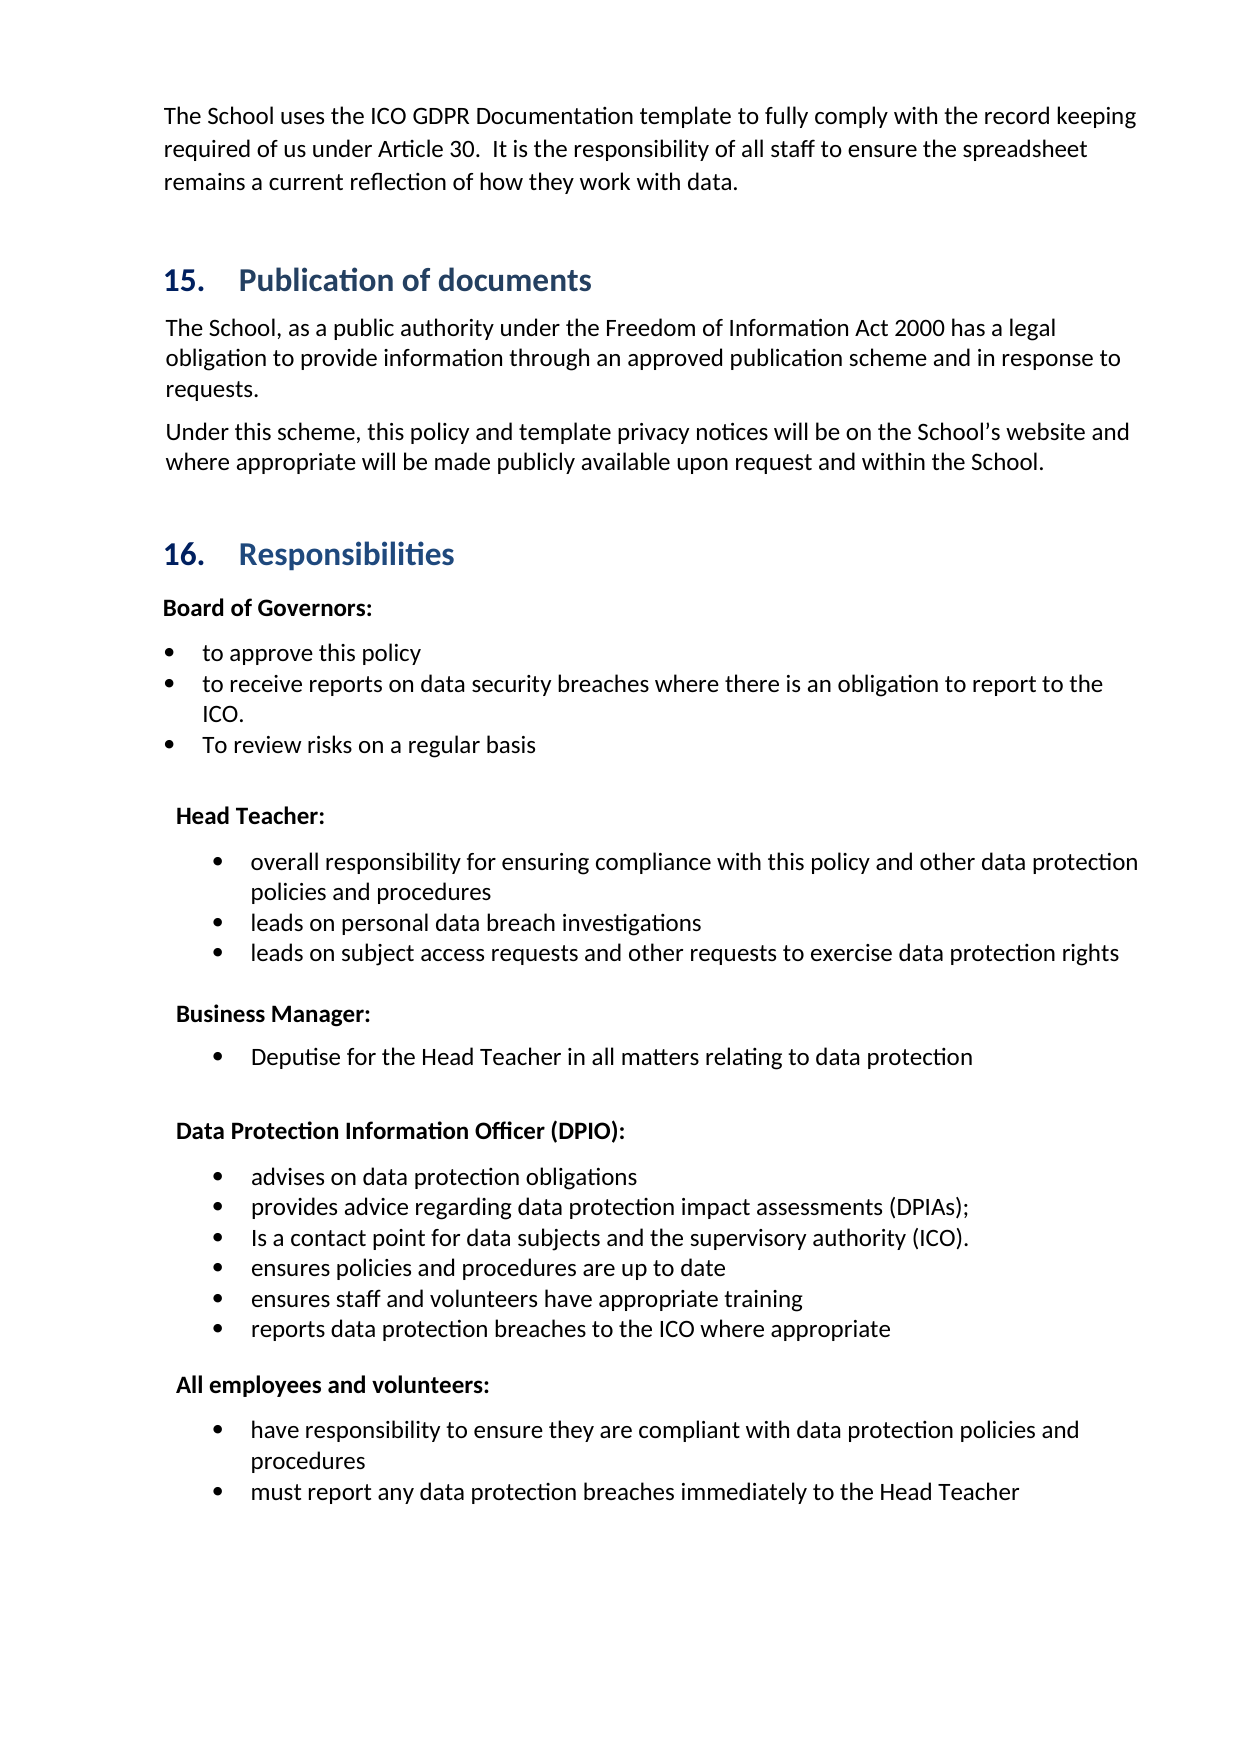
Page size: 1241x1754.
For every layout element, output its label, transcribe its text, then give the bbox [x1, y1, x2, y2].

list to receive reports on data security breaches where there is an obligation to report to the ICO. [165, 668, 1152, 729]
list have responsibility to ensure they are compliant with data protection policies and procedures [213, 1415, 1152, 1476]
list advises on data protection obligations [213, 1161, 1152, 1191]
list must report any data protection breaches immediately to the Head Teacher [213, 1476, 1152, 1506]
list Publication of documents [163, 259, 1152, 299]
text Head Teacher: [127, 800, 1152, 831]
list ensures policies and procedures are up to date [213, 1252, 1152, 1283]
list ensures staff and volunteers have appropriate training [213, 1283, 1152, 1313]
text The School, as a public authority under the Freedom of Information Act 2000 has a legal obligation to provide information through an approved publication scheme and in response to requests. [165, 312, 1152, 403]
list provides advice regarding data protection impact assessments (DPIAs); [213, 1191, 1152, 1222]
text Business Manager: [165, 998, 1152, 1029]
text Board of Governors: [163, 592, 1152, 622]
list leads on subject access requests and other requests to exercise data protection rights [213, 937, 1152, 968]
text Data Protection Information Officer (DPIO): [127, 1115, 1152, 1146]
list Is a contact point for data subjects and the supervisory authority (ICO). [213, 1222, 1152, 1252]
list leads on personal data breach investigations [213, 907, 1152, 937]
text Under this scheme, this policy and template privacy notices will be on the School’s website and where appropriate will be made publicly available upon request and within the School. [165, 416, 1152, 477]
text All employees and volunteers: [127, 1369, 1152, 1399]
list to approve this policy [165, 638, 1152, 668]
list Responsibilities [163, 533, 1152, 573]
list To review risks on a regular basis [165, 729, 1152, 788]
list overall responsibility for ensuring compliance with this policy and other data protection policies and procedures [213, 846, 1152, 907]
list Deputise for the Head Teacher in all matters relating to data protection [213, 1042, 1152, 1072]
text The School uses the ICO GDPR Documentation template to fully comply with the record keeping required of us under Article 30. It is the responsibility of all staff to ensure the spreadsheet remains a current reflection of how they work with data. [164, 100, 1152, 197]
list reports data protection breaches to the ICO where appropriate [213, 1313, 1152, 1344]
